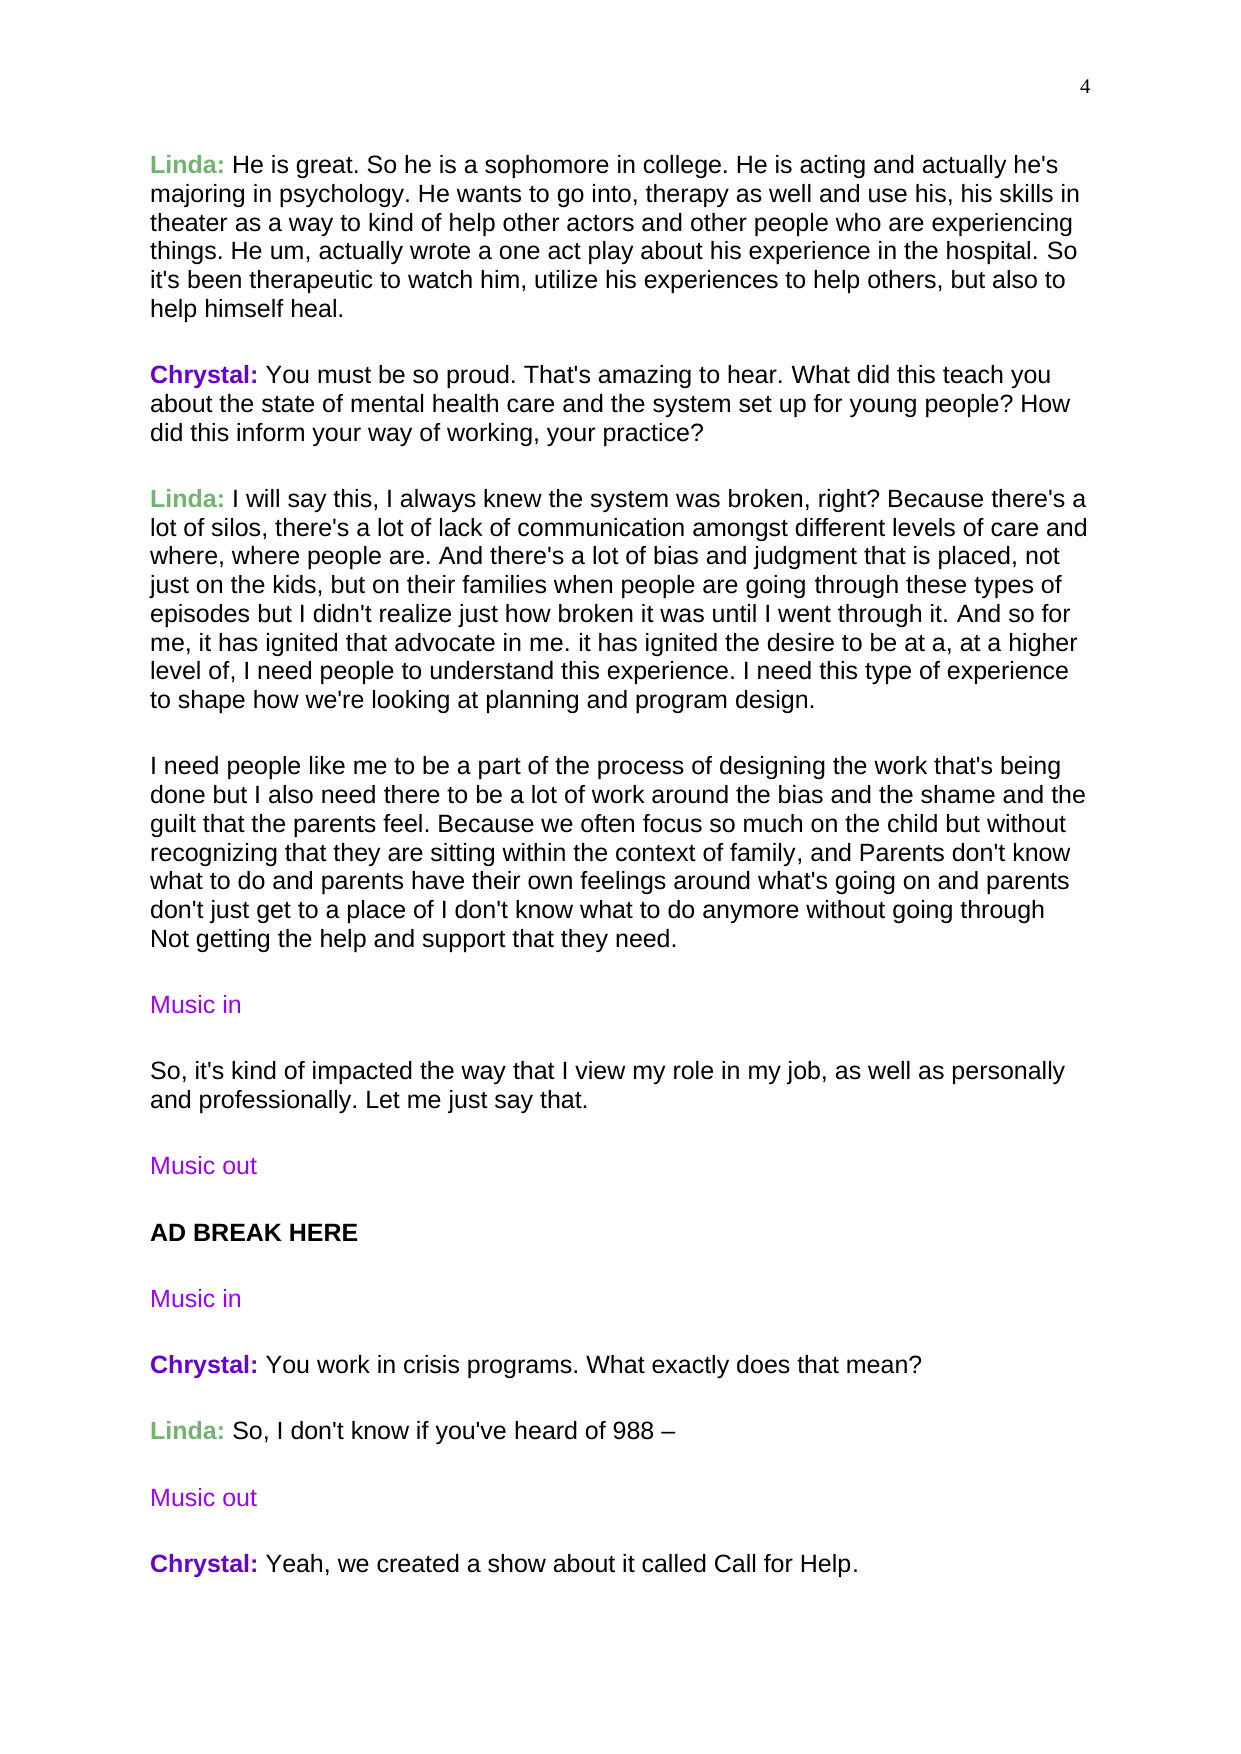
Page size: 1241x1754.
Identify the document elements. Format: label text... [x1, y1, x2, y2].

text Linda: So, I don't know if you've heard of 988 – [150, 1416, 1090, 1445]
text I need people like me to be a part of the process of designing the work that's being done but I also need there to be a lot of work around the bias and the shame and the guilt that the parents feel. Because we often focus so much on the child but without recognizing that they are sitting within the context of family, and Parents don't know what to do and parents have their own feelings around what's going on and parents don't just get to a place of I don't know what to do anymore without going through Not getting the help and support that they need. [150, 751, 1090, 952]
text Music out [150, 1151, 1090, 1180]
text Chrystal: You work in crisis programs. What exactly does that mean? [150, 1350, 1090, 1379]
text Chrystal: Yeah, we created a show about it called Call for Help. [150, 1549, 1090, 1577]
text Music in [150, 990, 1090, 1019]
text Chrystal: You must be so proud. That's amazing to hear. What did this teach you about the state of mental health care and the system set up for young people? How did this inform your way of working, your practice? [150, 360, 1090, 446]
text Music in [150, 1284, 1090, 1312]
text AD BREAK HERE [150, 1217, 1090, 1246]
text Linda: He is great. So he is a sophomore in college. He is acting and actually he's majoring in psychology. He wants to go into, therapy as well and use his, his skills in theater as a way to kind of help other actors and other people who are experiencing things. He um, actually wrote a one act play about his experience in the hospital. So it's been therapeutic to watch him, utilize his experiences to help others, but also to help himself heal. [150, 150, 1090, 322]
text So, it's kind of impacted the way that I view my role in my job, as well as personally and professionally. Let me just say that. [150, 1056, 1090, 1114]
text Linda: I will say this, I always knew the system was broken, right? Because there's a lot of silos, there's a lot of lack of communication amongst different levels of care and where, where people are. And there's a lot of bias and judgment that is placed, not just on the kids, but on their families when people are going through these types of episodes but I didn't realize just how broken it was until I went through it. And so for me, it has ignited that advocate in me. it has ignited the desire to be at a, at a higher level of, I need people to understand this experience. I need this type of experience to shape how we're looking at planning and program design. [150, 484, 1090, 714]
text Music out [150, 1482, 1090, 1511]
